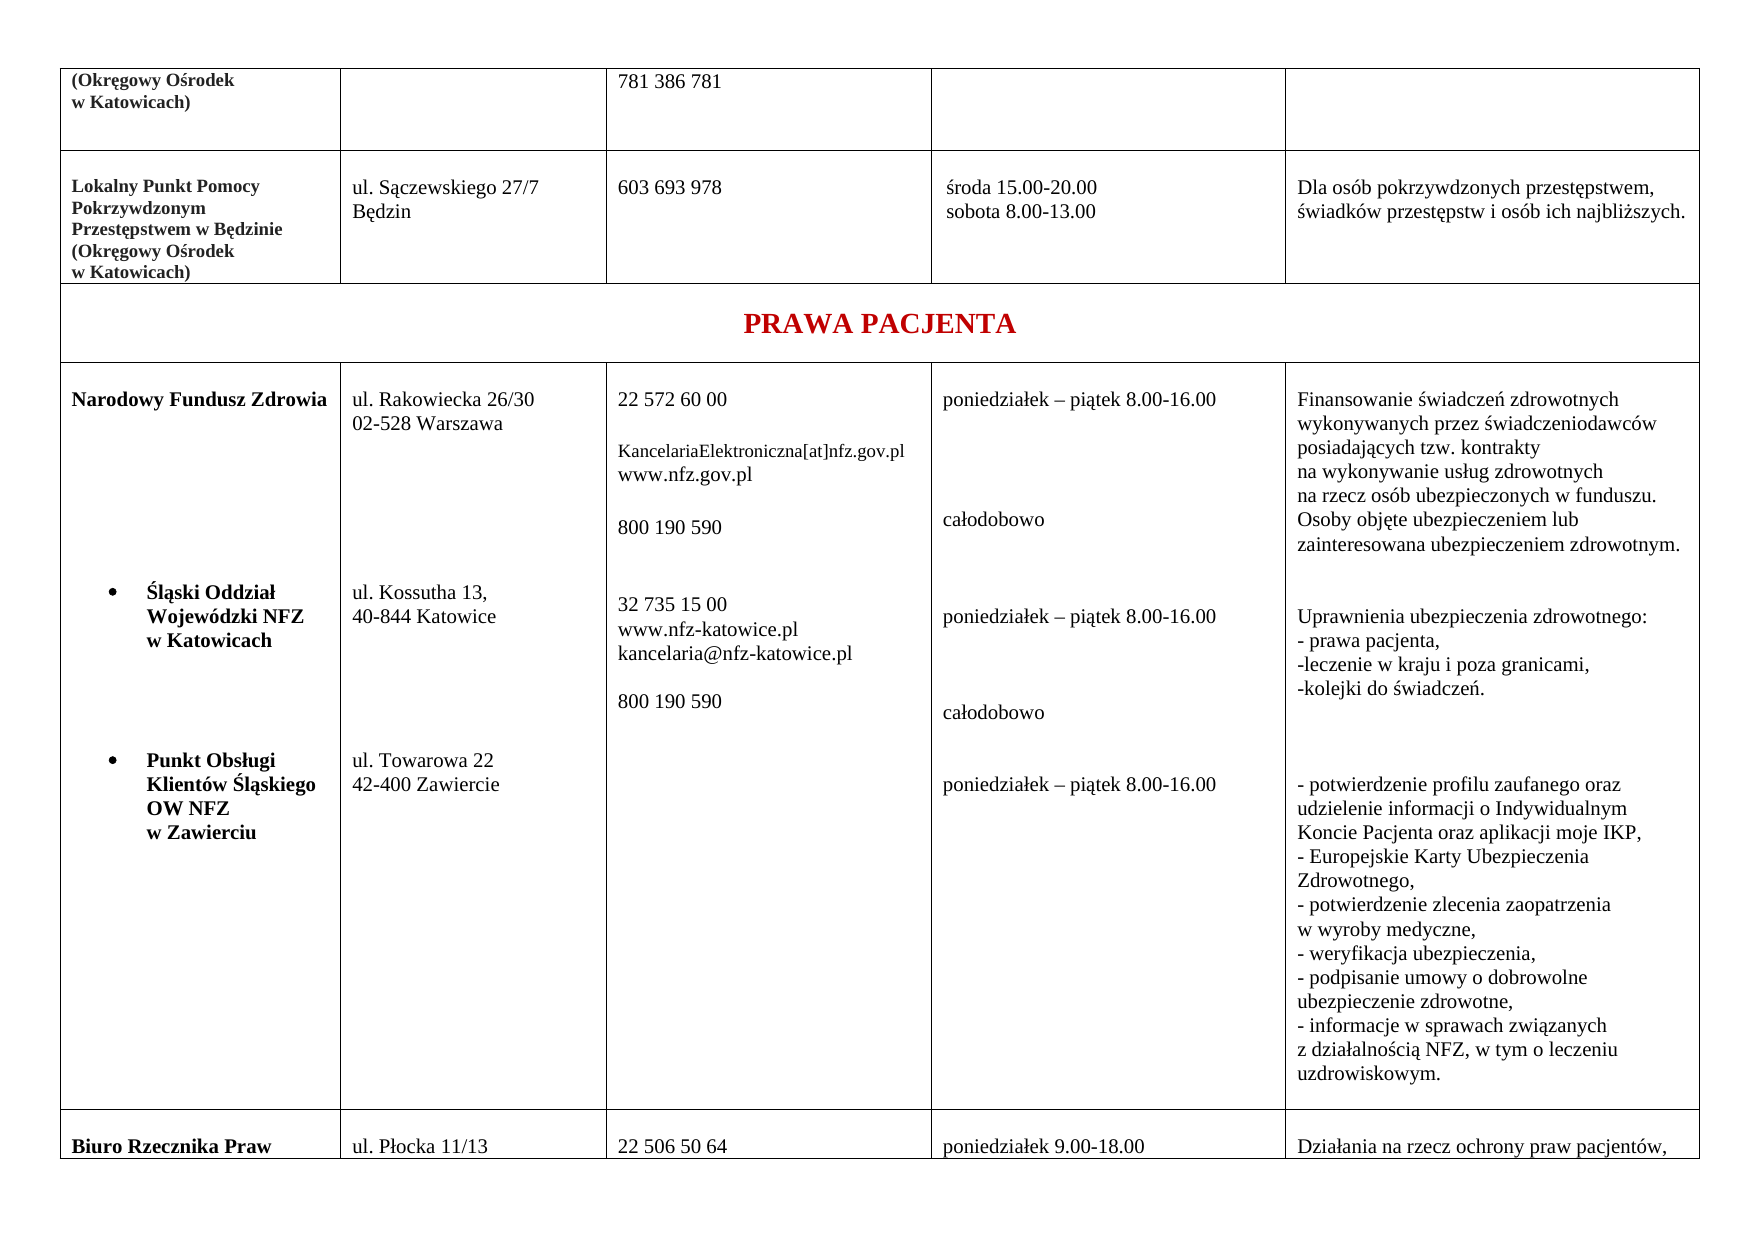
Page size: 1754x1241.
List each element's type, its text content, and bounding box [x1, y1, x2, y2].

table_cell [1286, 1110, 1699, 1158]
table_cell Lokalny Punkt Pomocy Pokrzywdzonym Przestępstwem w Będzinie (Okręgowy Ośrodek w Katowicach) [61, 151, 340, 283]
table_cell Finansowanie świadczeń zdrowotnych wykonywanych przez świadczeniodawców posiadających tzw. kontrakty na wykonywanie usług zdrowotnych na rzecz osób ubezpieczonych w funduszu. Osoby objęte ubezpieczeniem lub zainteresowana ubezpieczeniem zdrowotnym. Uprawnienia ubezpieczenia zdrowotnego: - prawa pacjenta, -leczenie w kraju i poza granicami, -kolejki do świadczeń. - potwierdzenie profilu zaufanego oraz udzielenie informacji o Indywidualnym Koncie Pacjenta oraz aplikacji moje IKP, - Europejskie Karty Ubezpieczenia Zdrowotnego, - potwierdzenie zlecenia zaopatrzenia w wyroby medyczne, - weryfikacja ubezpieczenia, - podpisanie umowy o dobrowolne ubezpieczenie zdrowotne, - informacje w sprawach związanych z działalnością NFZ, w tym o leczeniu uzdrowiskowym. [1286, 363, 1699, 1109]
table_cell Dla osób pokrzywdzonych przestępstwem, świadków przestępstw i osób ich najbliższych. [1286, 151, 1699, 283]
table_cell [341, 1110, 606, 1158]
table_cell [932, 69, 1285, 150]
table_cell ul. Rakowiecka 26/30 02-528 Warszawa ul. Kossutha 13, 40-844 Katowice ul. Towarowa 22 42-400 Zawiercie [341, 363, 606, 1109]
table_cell PRAWA PACJENTA [61, 284, 1699, 362]
table_cell środa 15.00-20.00 sobota 8.00-13.00 [932, 151, 1285, 283]
table_cell 603 693 978 [607, 151, 931, 283]
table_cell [607, 1110, 931, 1158]
table_cell Narodowy Fundusz Zdrowia Śląski Oddział Wojewódzki NFZ w Katowicach Punkt Obsługi Klientów Śląskiego OW NFZ w Zawierciu [61, 363, 340, 1109]
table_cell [932, 1110, 1285, 1158]
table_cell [61, 69, 340, 150]
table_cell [341, 69, 606, 150]
table_cell 22 572 60 00 KancelariaElektroniczna[at]nfz.gov.pl www.nfz.gov.pl 800 190 590 32 735 15 00 www.nfz-katowice.pl kancelaria@nfz-katowice.pl 800 190 590 [607, 363, 931, 1109]
table_cell poniedziałek – piątek 8.00-16.00 całodobowo poniedziałek – piątek 8.00-16.00 całodobowo poniedziałek – piątek 8.00-16.00 [932, 363, 1285, 1109]
table_cell ul. Sączewskiego 27/7 Będzin [341, 151, 606, 283]
table_cell 781 386 781 [607, 69, 931, 150]
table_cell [1286, 69, 1699, 150]
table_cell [61, 1110, 340, 1158]
